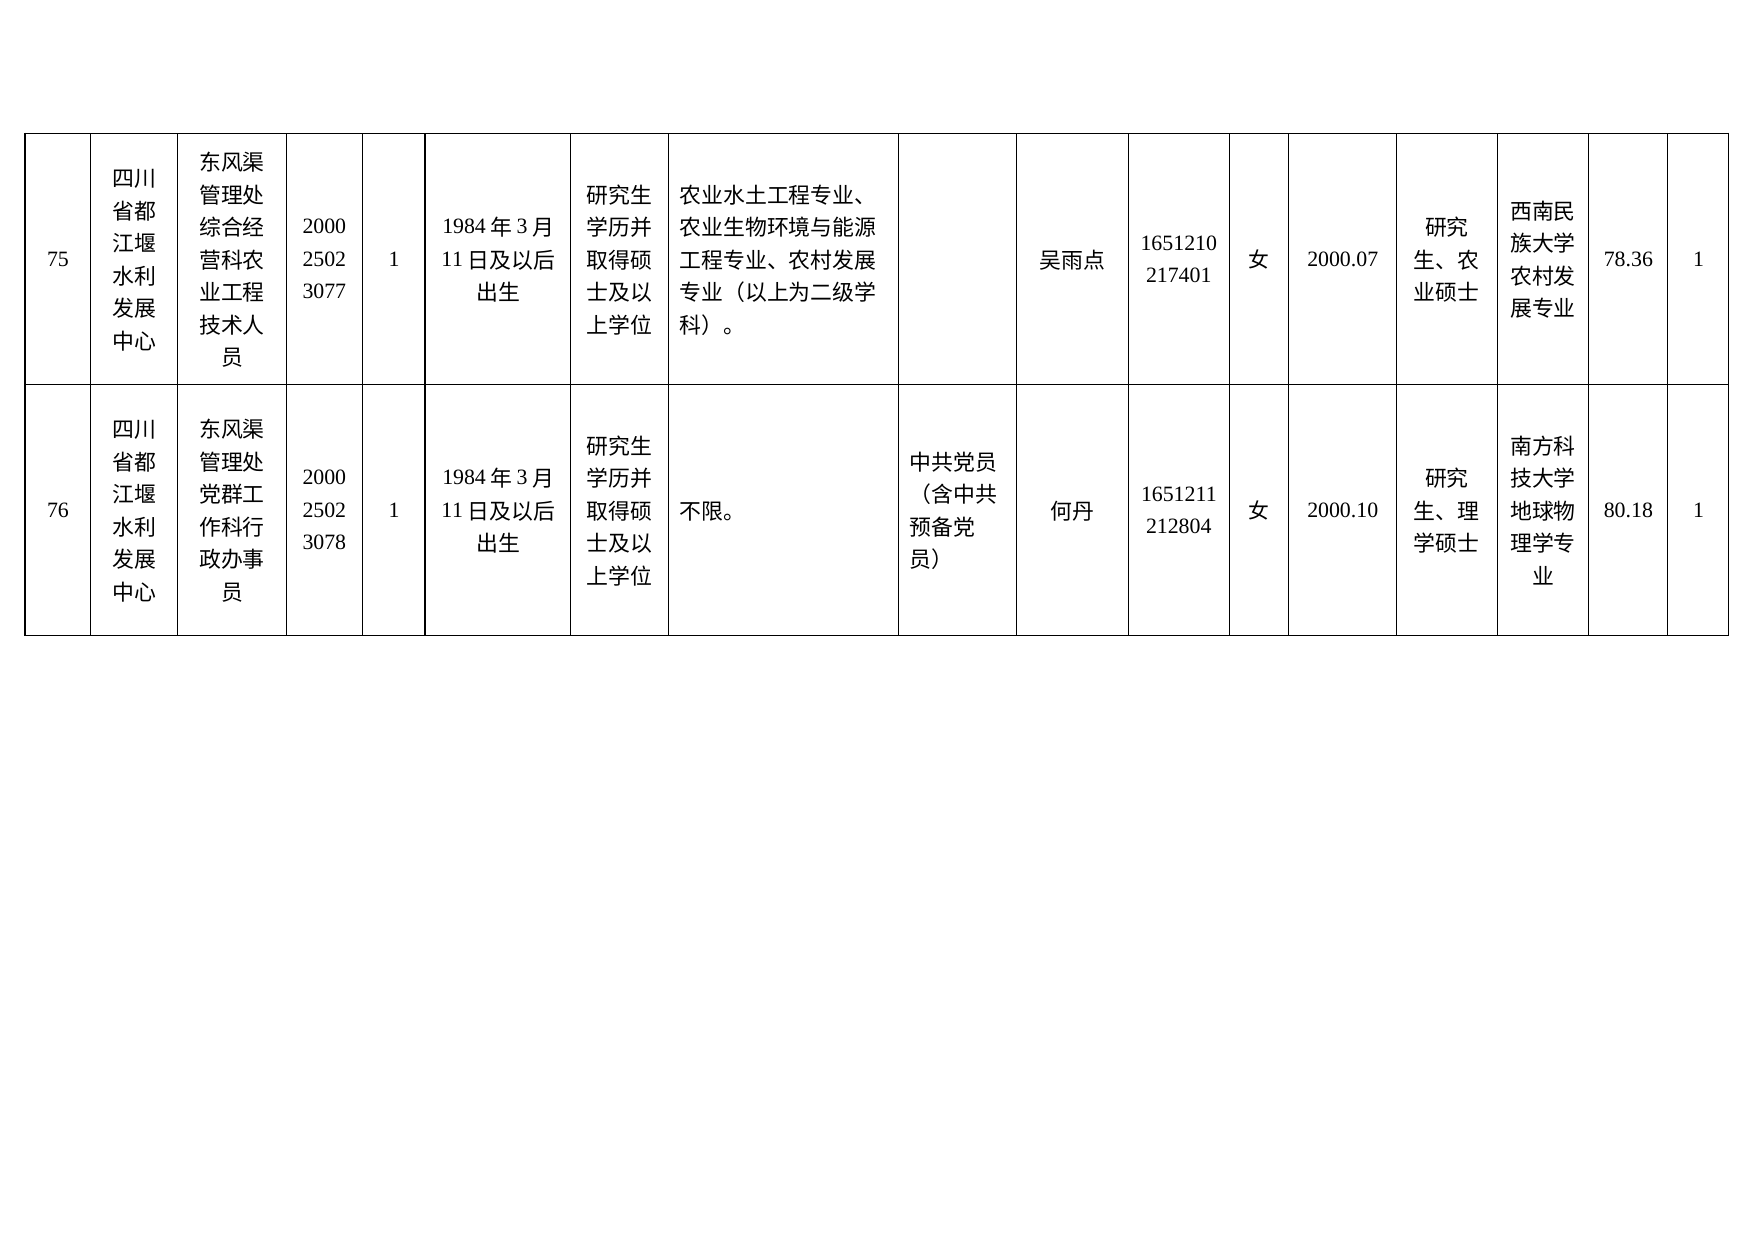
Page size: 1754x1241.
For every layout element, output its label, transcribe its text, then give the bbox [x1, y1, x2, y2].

table_cell 75 [26, 134, 90, 383]
table_cell 研究生、理学硕士 [1397, 385, 1497, 634]
table_cell 1 [363, 134, 424, 383]
table_cell 四川省都江堰水利发展中心 [91, 385, 177, 634]
table_cell 农业水土工程专业、农业生物环境与能源工程专业、农村发展专业（以上为二级学科）。 [669, 134, 898, 383]
table_cell 东风渠管理处综合经营科农业工程技术人员 [178, 134, 286, 383]
table_cell 200025023077 [287, 134, 362, 383]
table_cell 不限。 [669, 385, 898, 634]
table_cell 2000.07 [1289, 134, 1396, 383]
table_cell 何丹 [1017, 385, 1128, 634]
table_cell 80.18 [1589, 385, 1667, 634]
table_cell 研究生学历并取得硕士及以上学位 [571, 134, 668, 383]
table_cell 1651210217401 [1129, 134, 1229, 383]
table_cell 研究生、农业硕士 [1397, 134, 1497, 383]
table_cell [899, 134, 1016, 383]
table_cell 1 [363, 385, 424, 634]
table_cell 南方科技大学地球物理学专业 [1498, 385, 1588, 634]
table_cell 四川省都江堰水利发展中心 [91, 134, 177, 383]
table_cell 研究生学历并取得硕士及以上学位 [571, 385, 668, 634]
table_cell 中共党员（含中共预备党员） [899, 385, 1016, 634]
table_cell 东风渠管理处党群工作科行政办事员 [178, 385, 286, 634]
table_cell 2000.10 [1289, 385, 1396, 634]
table_cell 女 [1230, 385, 1288, 634]
table_cell 200025023078 [287, 385, 362, 634]
table_cell 1 [1668, 134, 1728, 383]
table_cell 76 [26, 385, 90, 634]
table_cell 1 [1668, 385, 1728, 634]
table_cell 吴雨点 [1017, 134, 1128, 383]
table_cell 西南民族大学农村发展专业 [1498, 134, 1588, 383]
table_cell 1984年3月11日及以后出生 [426, 385, 570, 634]
table_cell 1651211212804 [1129, 385, 1229, 634]
table_cell 1984年3月11日及以后出生 [426, 134, 570, 383]
table_cell 女 [1230, 134, 1288, 383]
table_cell 78.36 [1589, 134, 1667, 383]
